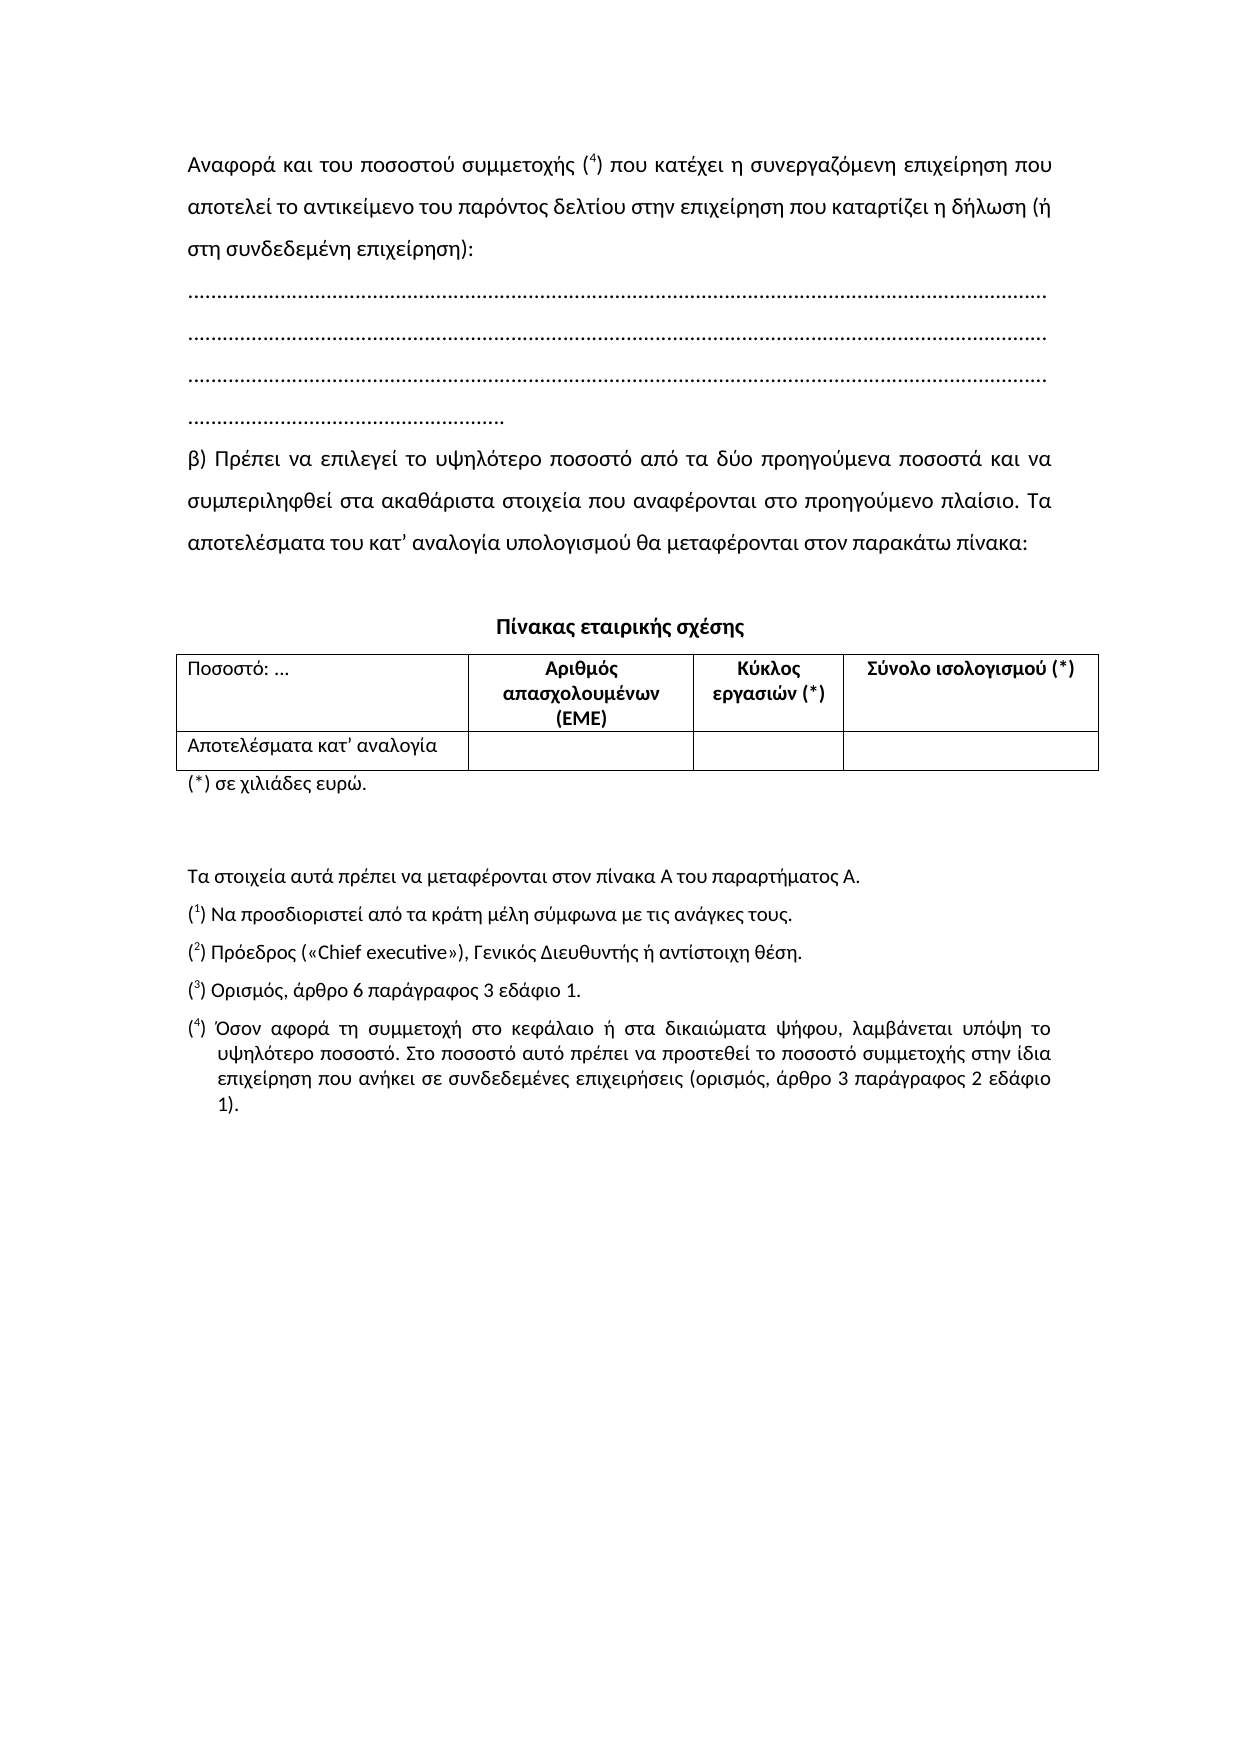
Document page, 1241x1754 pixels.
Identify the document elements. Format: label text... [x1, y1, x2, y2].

table_header Κύκλος εργασιών (*) [694, 655, 843, 731]
table_cell [469, 732, 693, 769]
text (4) Όσον αφορά τη συμμετοχή στο κεφάλαιο ή στα δικαιώματα ψήφου, λαμβάνεται υπόψη το υψηλότερο ποσοστό. Στο ποσοστό αυτό πρέπει να προστεθεί το ποσοστό συμμετοχής στην ίδια επιχείρηση που ανήκει σε συνδεδεμένες επιχειρήσεις (ορισμός, άρθρο 3 παράγραφος 2 εδάφιο 1). [187, 1015, 1053, 1116]
text Πίνακας εταιρικής σχέσης [187, 612, 1053, 640]
text (1) Να προσδιοριστεί από τα κράτη μέλη σύμφωνα με τις ανάγκες τους. [187, 901, 1053, 926]
table_cell Αποτελέσματα κατ’ αναλογία [177, 732, 468, 769]
text Τα στοιχεία αυτά πρέπει να μεταφέρονται στον πίνακα Α του παραρτήματος Α. [187, 863, 1053, 888]
table_cell [844, 732, 1098, 769]
text (3) Ορισμός, άρθρο 6 παράγραφος 3 εδάφιο 1. [187, 977, 1053, 1002]
table_header Ποσοστό: ... [177, 655, 468, 731]
text (*) σε χιλιάδες ευρώ. [187, 771, 1053, 796]
table_cell [694, 732, 843, 769]
text ...................................................................................................................................................................................................................................................................................................................................................................................................................................................................................................................... [187, 276, 1053, 430]
text β) Πρέπει να επιλεγεί το υψηλότερο ποσοστό από τα δύο προηγούμενα ποσοστά και να συμπεριληφθεί στα ακαθάριστα στοιχεία που αναφέρονται στο προηγούμενο πλαίσιο. Τα αποτελέσματα του κατ’ αναλογία υπολογισμού θα μεταφέρονται στον παρακάτω πίνακα: [187, 444, 1053, 556]
table_header Σύνολο ισολογισμού (*) [844, 655, 1098, 731]
text Αναφορά και του ποσοστού συμμετοχής (4) που κατέχει η συνεργαζόμενη επιχείρηση που αποτελεί το αντικείμενο του παρόντος δελτίου στην επιχείρηση που καταρτίζει η δήλωση (ή στη συνδεδεμένη επιχείρηση): [187, 150, 1053, 262]
table_header Αριθμός απασχολουμένων (ΕΜΕ) [469, 655, 693, 731]
text (2) Πρόεδρος («Chief executive»), Γενικός Διευθυντής ή αντίστοιχη θέση. [187, 939, 1053, 964]
